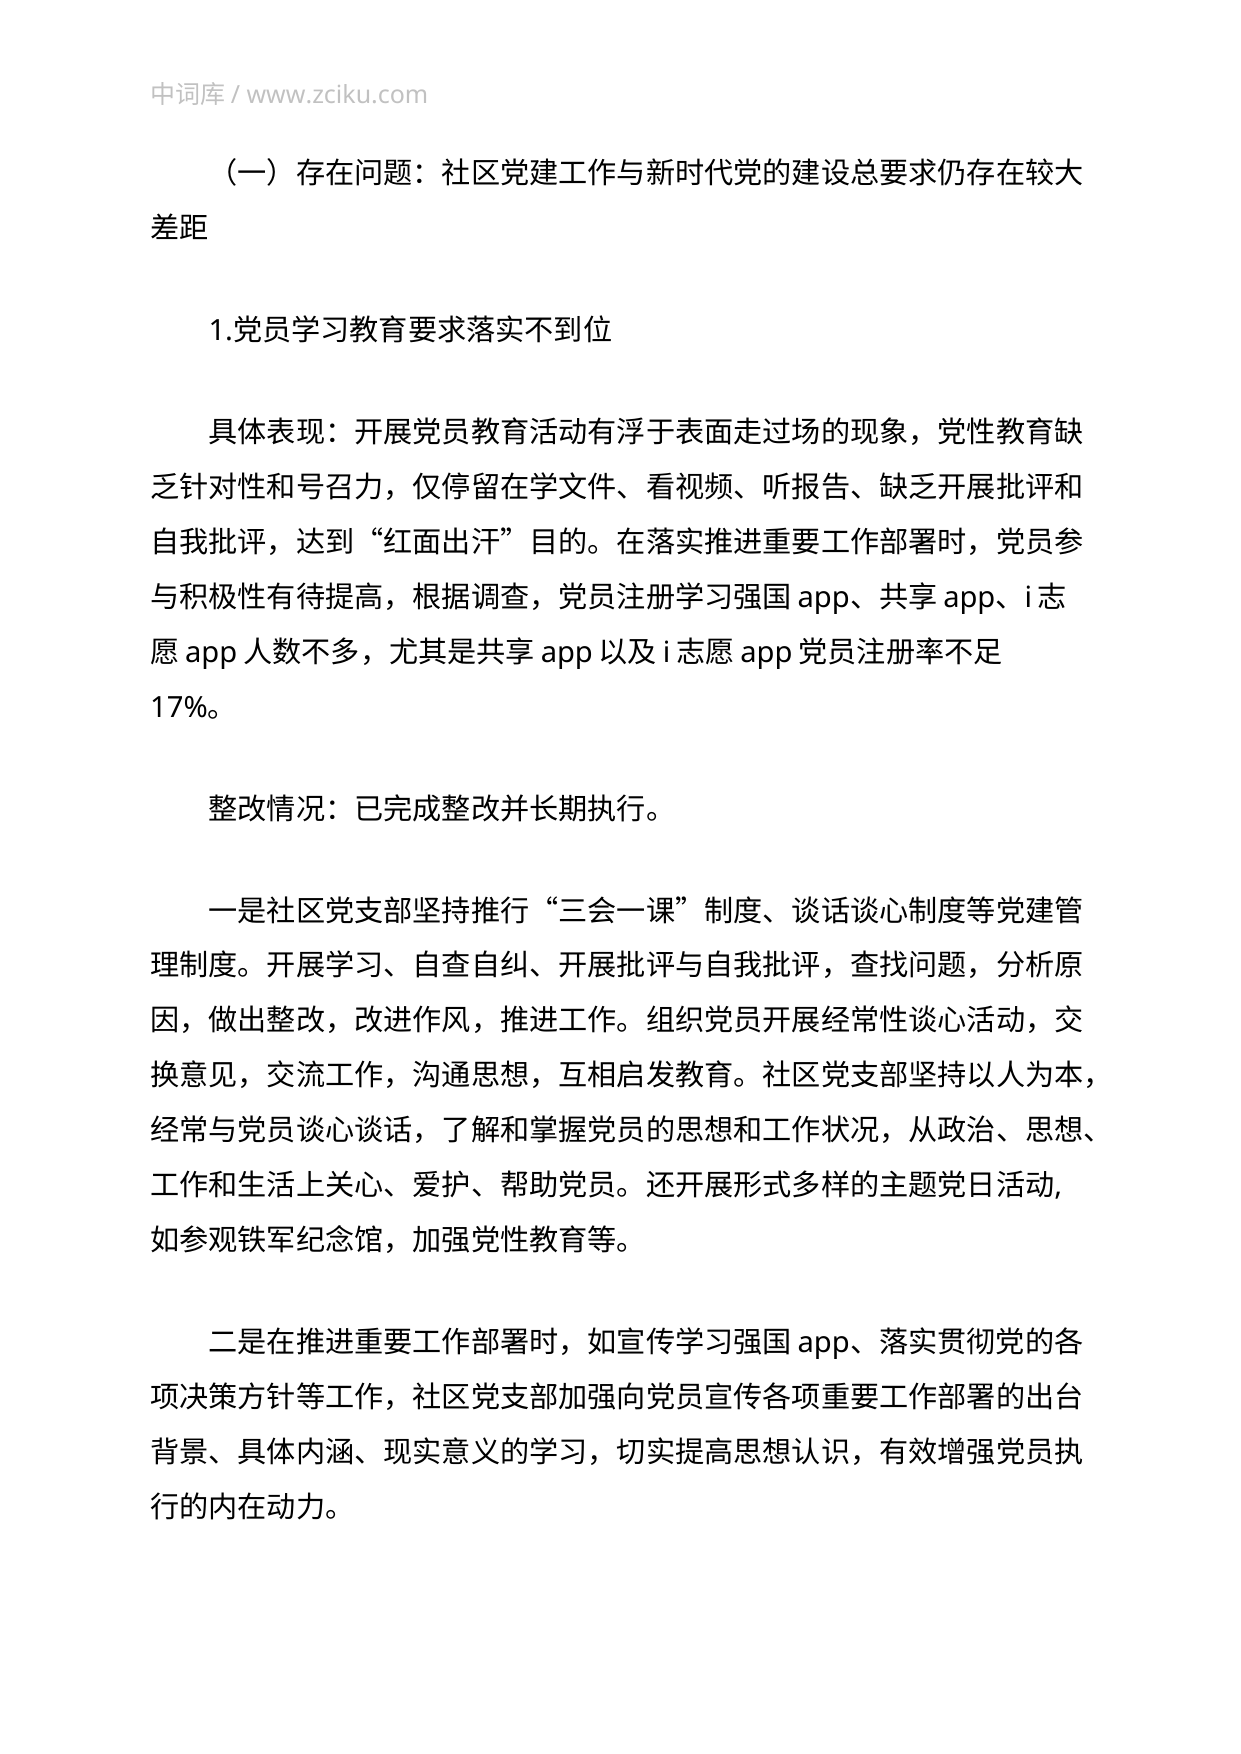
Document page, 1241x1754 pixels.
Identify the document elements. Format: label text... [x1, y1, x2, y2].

text 整改情况：已完成整改并长期执行。 [150, 785, 1090, 828]
text （一）存在问题：社区党建工作与新时代党的建设总要求仍存在较大差距 [150, 150, 1090, 247]
text 二是在推进重要工作部署时，如宣传学习强国app、落实贯彻党的各项决策方针等工作，社区党支部加强向党员宣传各项重要工作部署的出台背景、具体内涵、现实意义的学习，切实提高思想认识，有效增强党员执行的内在动力。 [150, 1318, 1090, 1525]
text 一是社区党支部坚持推行“三会一课”制度、谈话谈心制度等党建管理制度。开展学习、自查自纠、开展批评与自我批评，查找问题，分析原因，做出整改，改进作风，推进工作。组织党员开展经常性谈心活动，交换意见，交流工作，沟通思想，互相启发教育。社区党支部坚持以人为本，经常与党员谈心谈话，了解和掌握党员的思想和工作状况，从政治、思想、工作和生活上关心、爱护、帮助党员。还开展形式多样的主题党日活动,如参观铁军纪念馆，加强党性教育等。 [150, 887, 1090, 1259]
text 1.党员学习教育要求落实不到位 [150, 307, 1090, 349]
text 具体表现：开展党员教育活动有浮于表面走过场的现象，党性教育缺乏针对性和号召力，仅停留在学文件、看视频、听报告、缺乏开展批评和自我批评，达到“红面出汗”目的。在落实推进重要工作部署时，党员参与积极性有待提高，根据调查，党员注册学习强国app、共享app、i志愿app人数不多，尤其是共享app以及i志愿app党员注册率不足17%。 [150, 409, 1090, 726]
